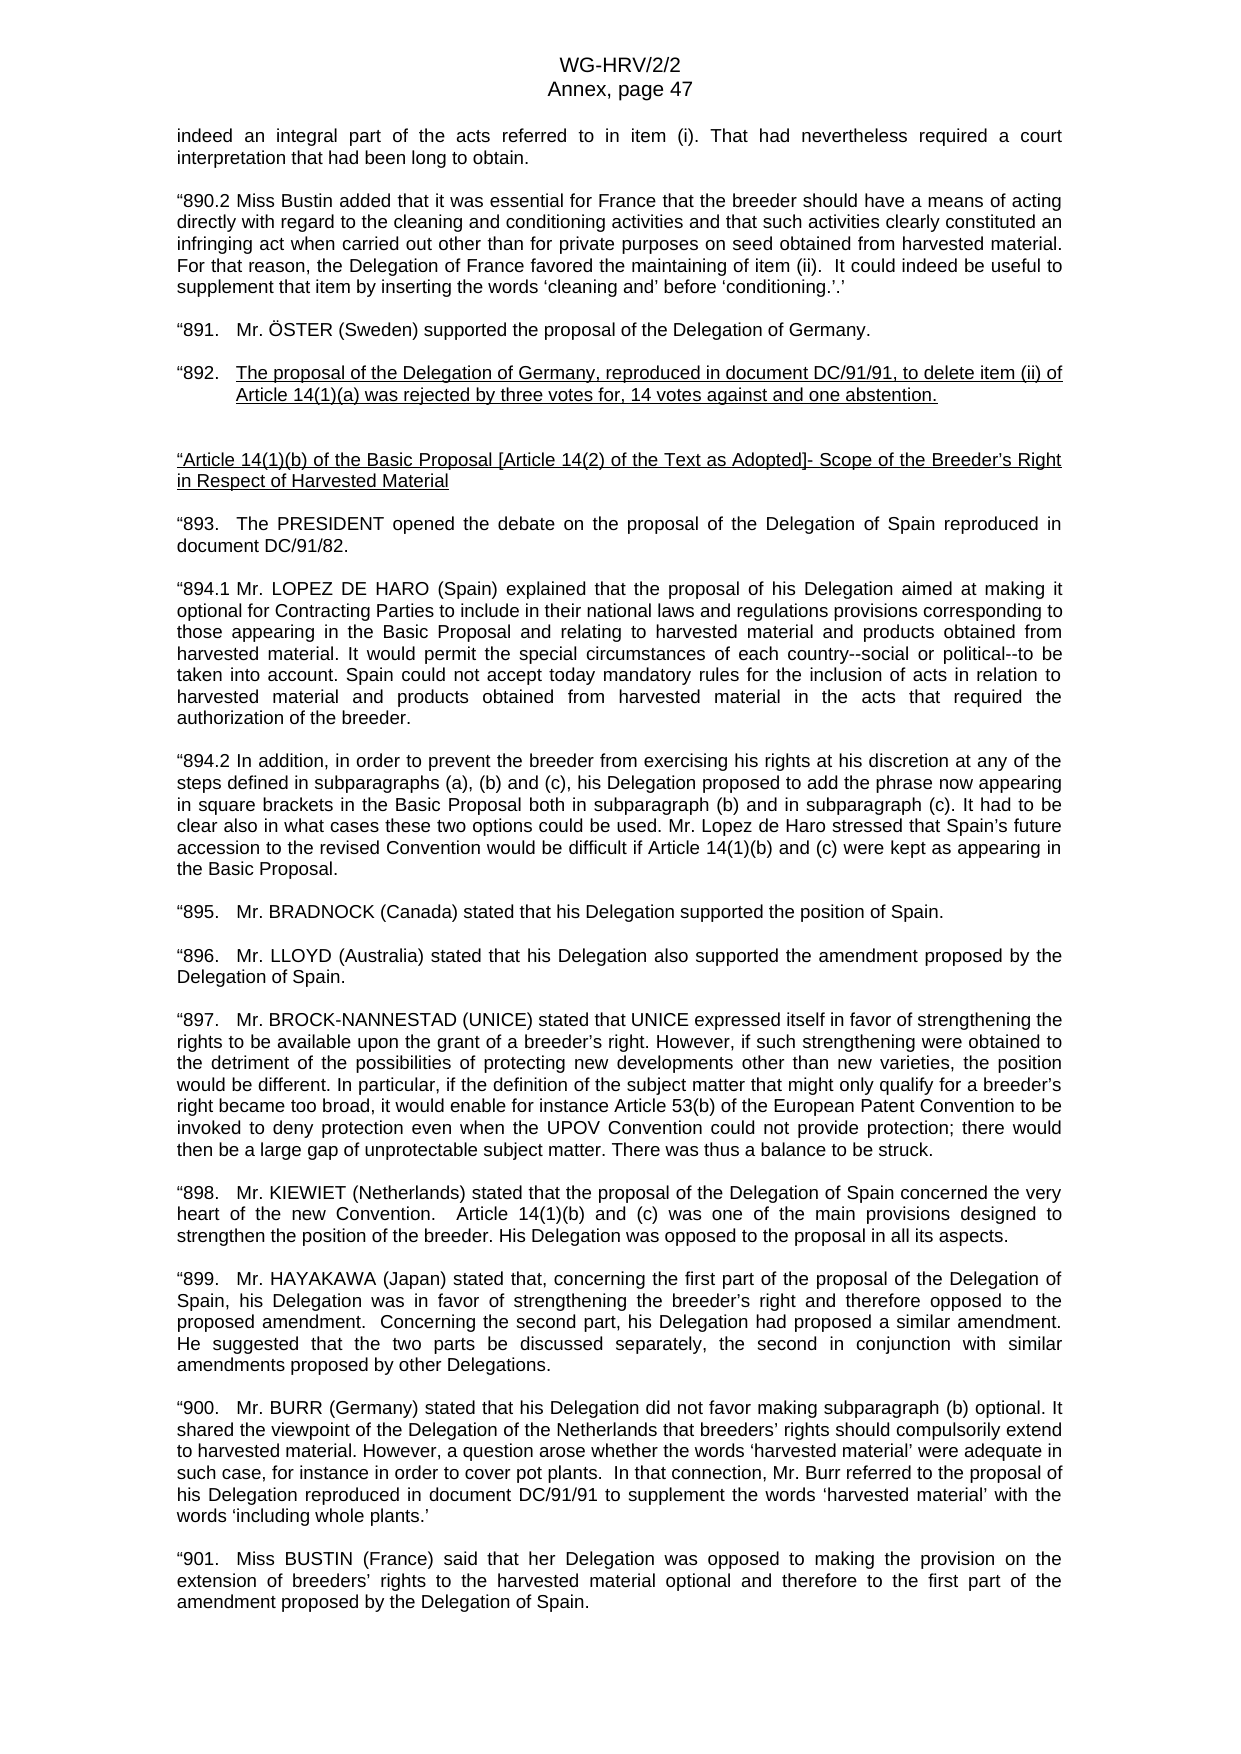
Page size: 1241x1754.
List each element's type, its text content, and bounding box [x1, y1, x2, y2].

text “893. The PRESIDENT opened the debate on the proposal of the Delegation of Spain reproduced in document DC/91/82. [177, 513, 1063, 556]
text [177, 125, 1063, 168]
text “Article 14(1)(b) of the Basic Proposal [Article 14(2) of the Text as Adopted]- Scope of the Breeder’s Right in Respect of Harvested Material [177, 448, 1063, 492]
text “891. Mr. ÖSTER (Sweden) supported the proposal of the Delegation of Germany. [177, 319, 1063, 341]
text “899. Mr. HAYAKAWA (Japan) stated that, concerning the first part of the proposal of the Delegation of Spain, his Delegation was in favor of strengthening the breeder’s right and therefore opposed to the proposed amendment. Concerning the second part, his Delegation had proposed a similar amendment. He suggested that the two parts be discussed separately, the second in conjunction with similar amendments proposed by other Delegations. [177, 1268, 1063, 1376]
text “894.2 In addition, in order to prevent the breeder from exercising his rights at his discretion at any of the steps defined in subparagraphs (a), (b) and (c), his Delegation proposed to add the phrase now appearing in square brackets in the Basic Proposal both in subparagraph (b) and in subparagraph (c). It had to be clear also in what cases these two options could be used. Mr. Lopez de Haro stressed that Spain’s future accession to the revised Convention would be difficult if Article 14(1)(b) and (c) were kept as appearing in the Basic Proposal. [177, 750, 1063, 880]
text “900. Mr. BURR (Germany) stated that his Delegation did not favor making subparagraph (b) optional. It shared the viewpoint of the Delegation of the Netherlands that breeders’ rights should compulsorily extend to harvested material. However, a question arose whether the words ‘harvested material’ were adequate in such case, for instance in order to cover pot plants. In that connection, Mr. Burr referred to the proposal of his Delegation reproduced in document DC/91/91 to supplement the words ‘harvested material’ with the words ‘including whole plants.’ [177, 1397, 1063, 1527]
text “896. Mr. LLOYD (Australia) stated that his Delegation also supported the amendment proposed by the Delegation of Spain. [177, 944, 1063, 987]
text “897. Mr. BROCK-NANNESTAD (UNICE) stated that UNICE expressed itself in favor of strengthening the rights to be available upon the grant of a breeder’s right. However, if such strengthening were obtained to the detriment of the possibilities of protecting new developments other than new varieties, the position would be different. In particular, if the definition of the subject matter that might only qualify for a breeder’s right became too broad, it would enable for instance Article 53(b) of the European Patent Convention to be invoked to deny protection even when the UPOV Convention could not provide protection; there would then be a large gap of unprotectable subject matter. There was thus a balance to be struck. [177, 1009, 1063, 1160]
text “892. The proposal of the Delegation of Germany, reproduced in document DC/91/91, to delete item (ii) of Article 14(1)(a) was rejected by three votes for, 14 votes against and one abstention. [177, 362, 1063, 405]
text “894.1 Mr. LOPEZ DE HARO (Spain) explained that the proposal of his Delegation aimed at making it optional for Contracting Parties to include in their national laws and regulations provisions corresponding to those appearing in the Basic Proposal and relating to harvested material and products obtained from harvested material. It would permit the special circumstances of each country--social or political--to be taken into account. Spain could not accept today mandatory rules for the inclusion of acts in relation to harvested material and products obtained from harvested material in the acts that required the authorization of the breeder. [177, 578, 1063, 729]
text “901. Miss BUSTIN (France) said that her Delegation was opposed to making the provision on the extension of breeders’ rights to the harvested material optional and therefore to the first part of the amendment proposed by the Delegation of Spain. [177, 1548, 1063, 1613]
text “898. Mr. KIEWIET (Netherlands) stated that the proposal of the Delegation of Spain concerned the very heart of the new Convention. Article 14(1)(b) and (c) was one of the main provisions designed to strengthen the position of the breeder. His Delegation was opposed to the proposal in all its aspects. [177, 1182, 1063, 1246]
text “890.2 Miss Bustin added that it was essential for France that the breeder should have a means of acting directly with regard to the cleaning and conditioning activities and that such activities clearly constituted an infringing act when carried out other than for private purposes on seed obtained from harvested material. For that reason, the Delegation of France favored the maintaining of item (ii). It could indeed be useful to supplement that item by inserting the words ‘cleaning and’ before ‘conditioning.’.’ [177, 190, 1063, 297]
text “895. Mr. BRADNOCK (Canada) stated that his Delegation supported the position of Spain. [177, 901, 1063, 923]
